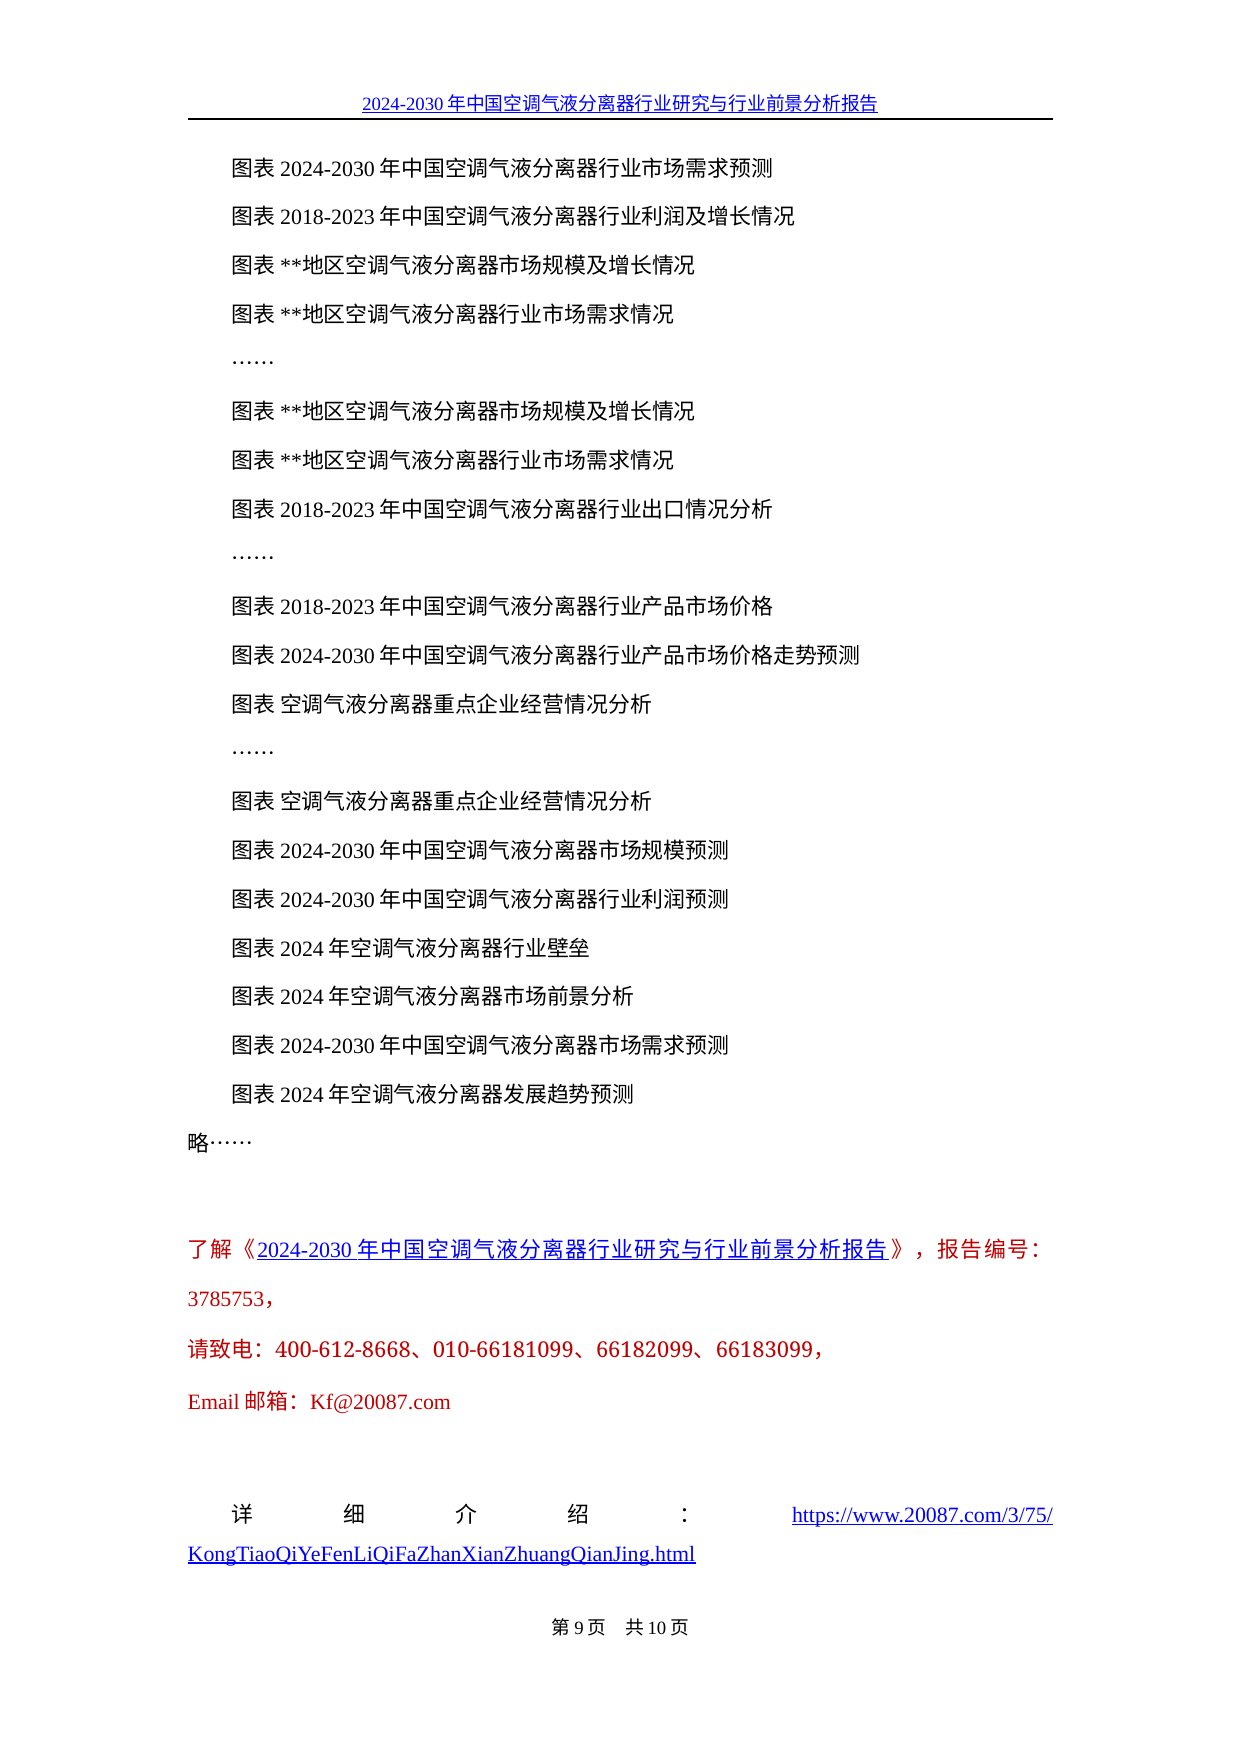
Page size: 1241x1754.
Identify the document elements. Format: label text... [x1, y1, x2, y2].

text Email邮箱：Kf@20087.com [187, 1383, 1053, 1416]
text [187, 150, 1053, 1158]
text 了解《2024-2030年中国空调气液分离器行业研究与行业前景分析报告》，报告编号：3785753， [187, 1232, 1053, 1313]
text 详细介绍：https://www.20087.com/3/75/KongTiaoQiYeFenLiQiFaZhanXianZhuangQianJing.html [187, 1496, 1053, 1569]
text 请致电：400-612-8668、010-66181099、66182099、66183099， [187, 1332, 1053, 1364]
